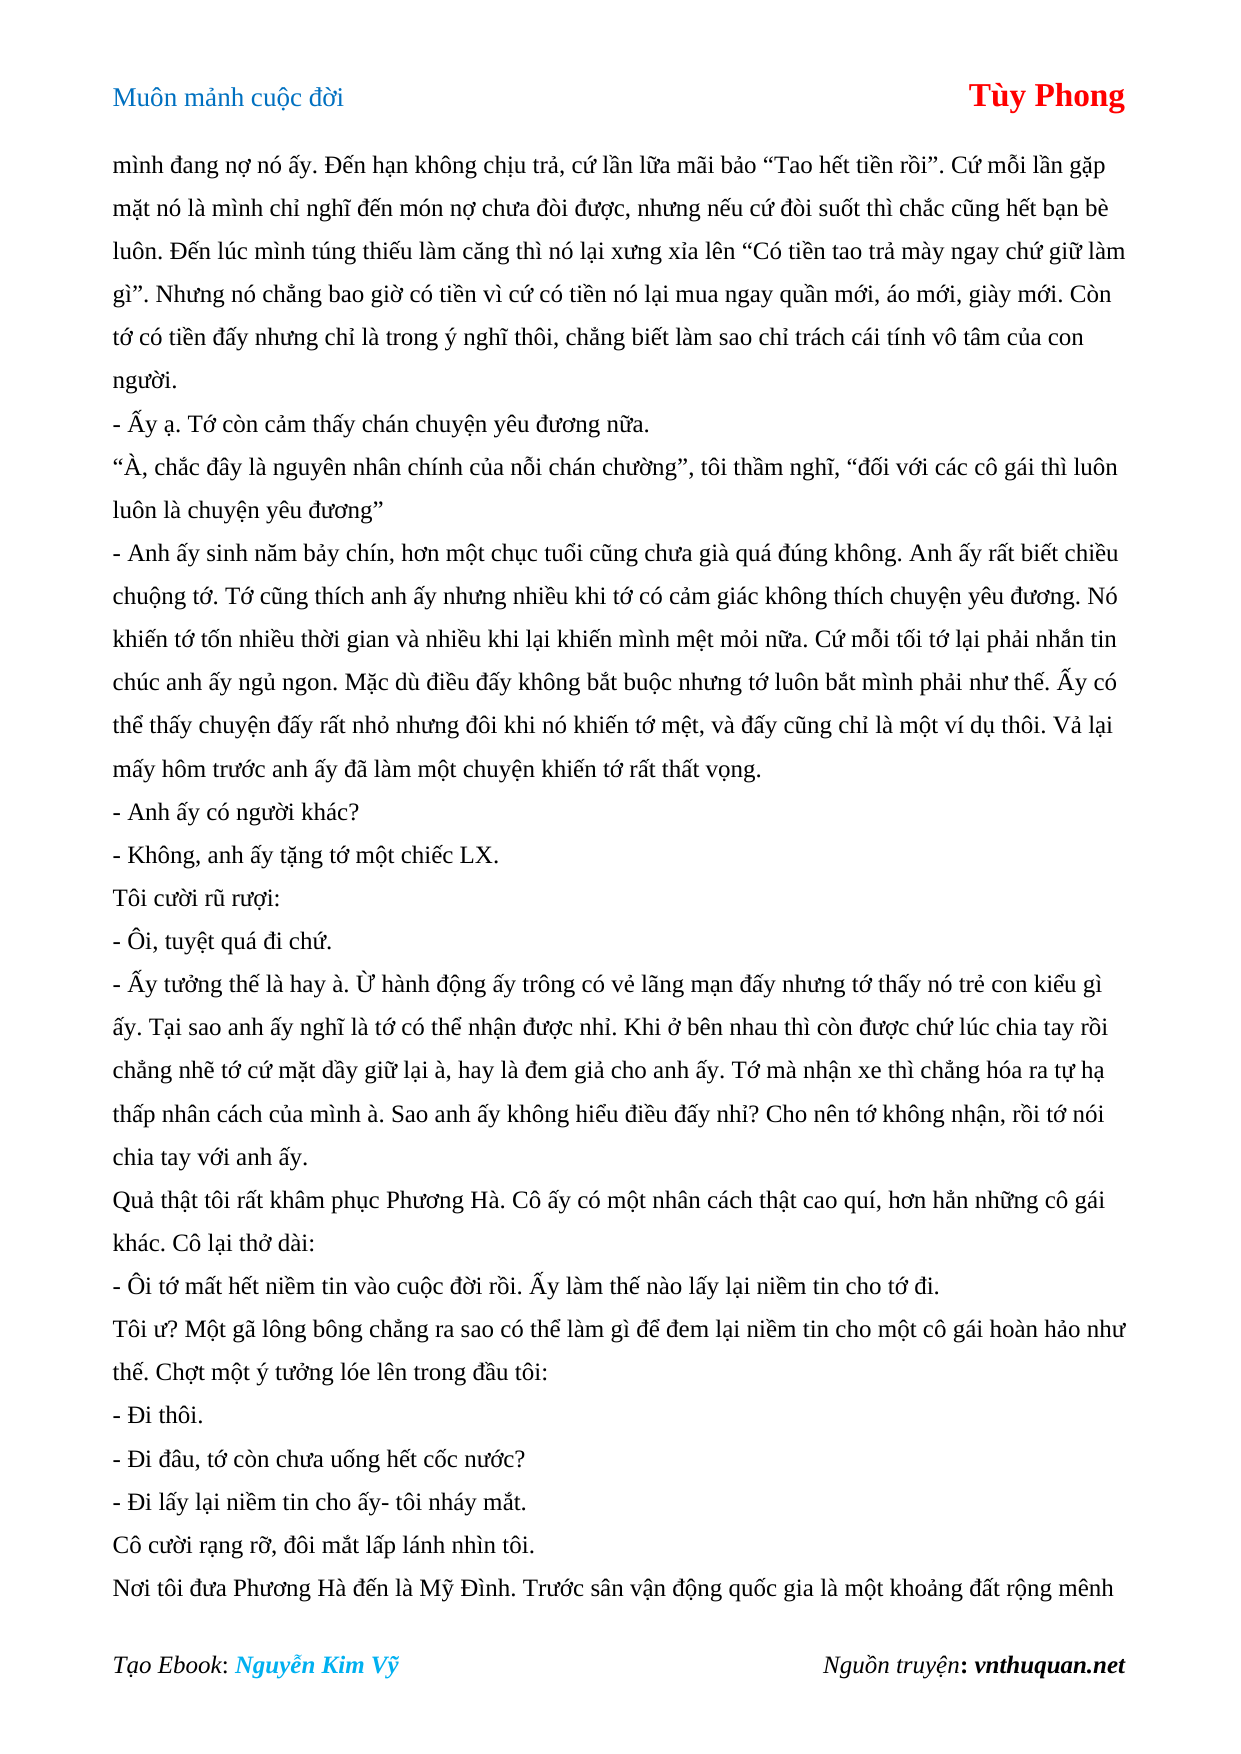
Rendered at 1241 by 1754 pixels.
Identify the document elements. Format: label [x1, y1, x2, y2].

text [112, 150, 1128, 1602]
